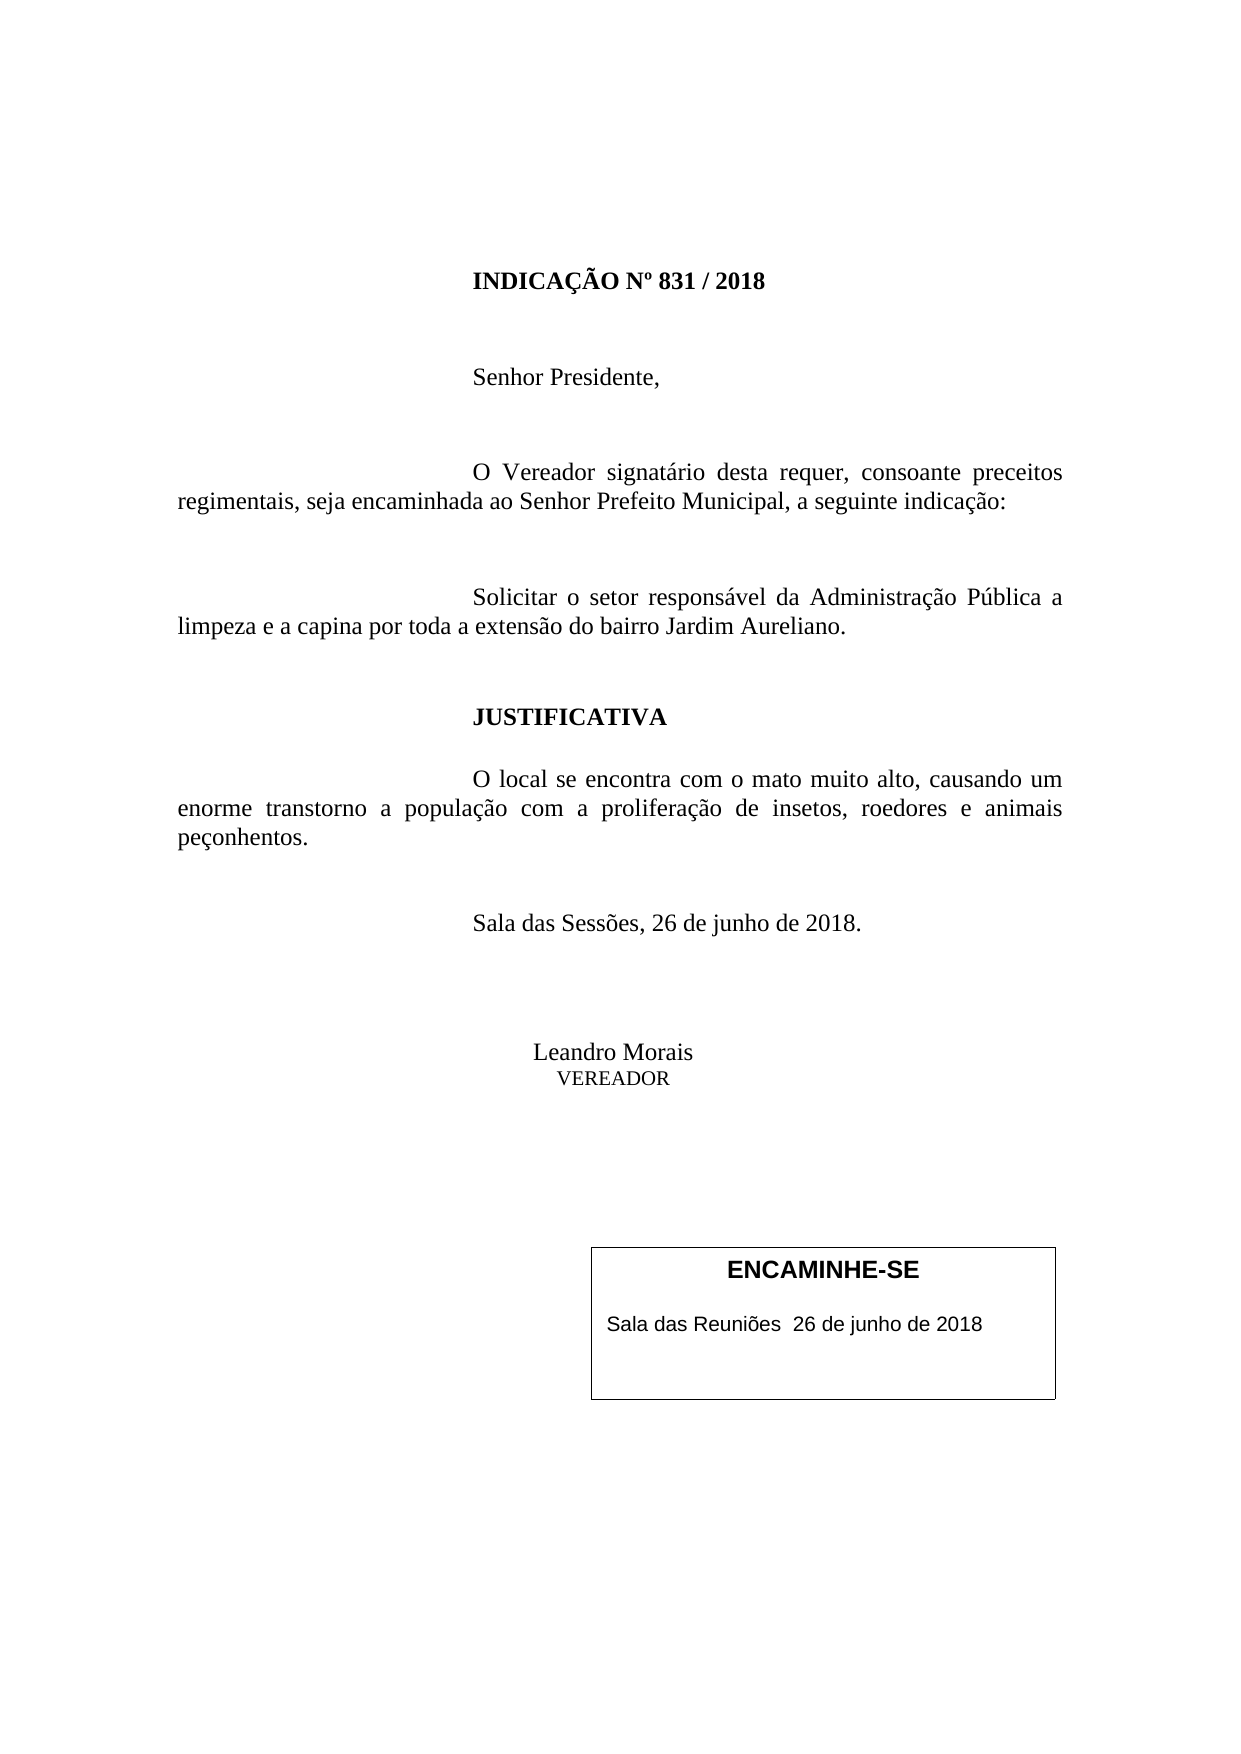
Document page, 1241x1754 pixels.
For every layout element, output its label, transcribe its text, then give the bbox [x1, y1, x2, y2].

text Solicitar o setor responsável da Administração Pública a limpeza e a capina por toda a extensão do bairro Jardim Aureliano. [177, 582, 1063, 639]
text JUSTIFICATIVA [177, 702, 1004, 731]
text O local se encontra com o mato muito alto, causando um enorme transtorno a população com a proliferação de insetos, roedores e animais peçonhentos. [177, 764, 1063, 850]
text Sala das Sessões, 26 de junho de 2018. [472, 908, 1063, 937]
text O Vereador signatário desta requer, consoante preceitos regimentais, seja encaminhada ao Senhor Prefeito Municipal, a seguinte indicação: [177, 457, 1063, 515]
table_cell VEREADOR [170, 1066, 1056, 1095]
text Senhor Presidente, [472, 362, 1063, 390]
text INDICAÇÃO Nº 831 / 2018 [472, 266, 1063, 294]
table_header Leandro Morais [170, 1037, 1056, 1066]
